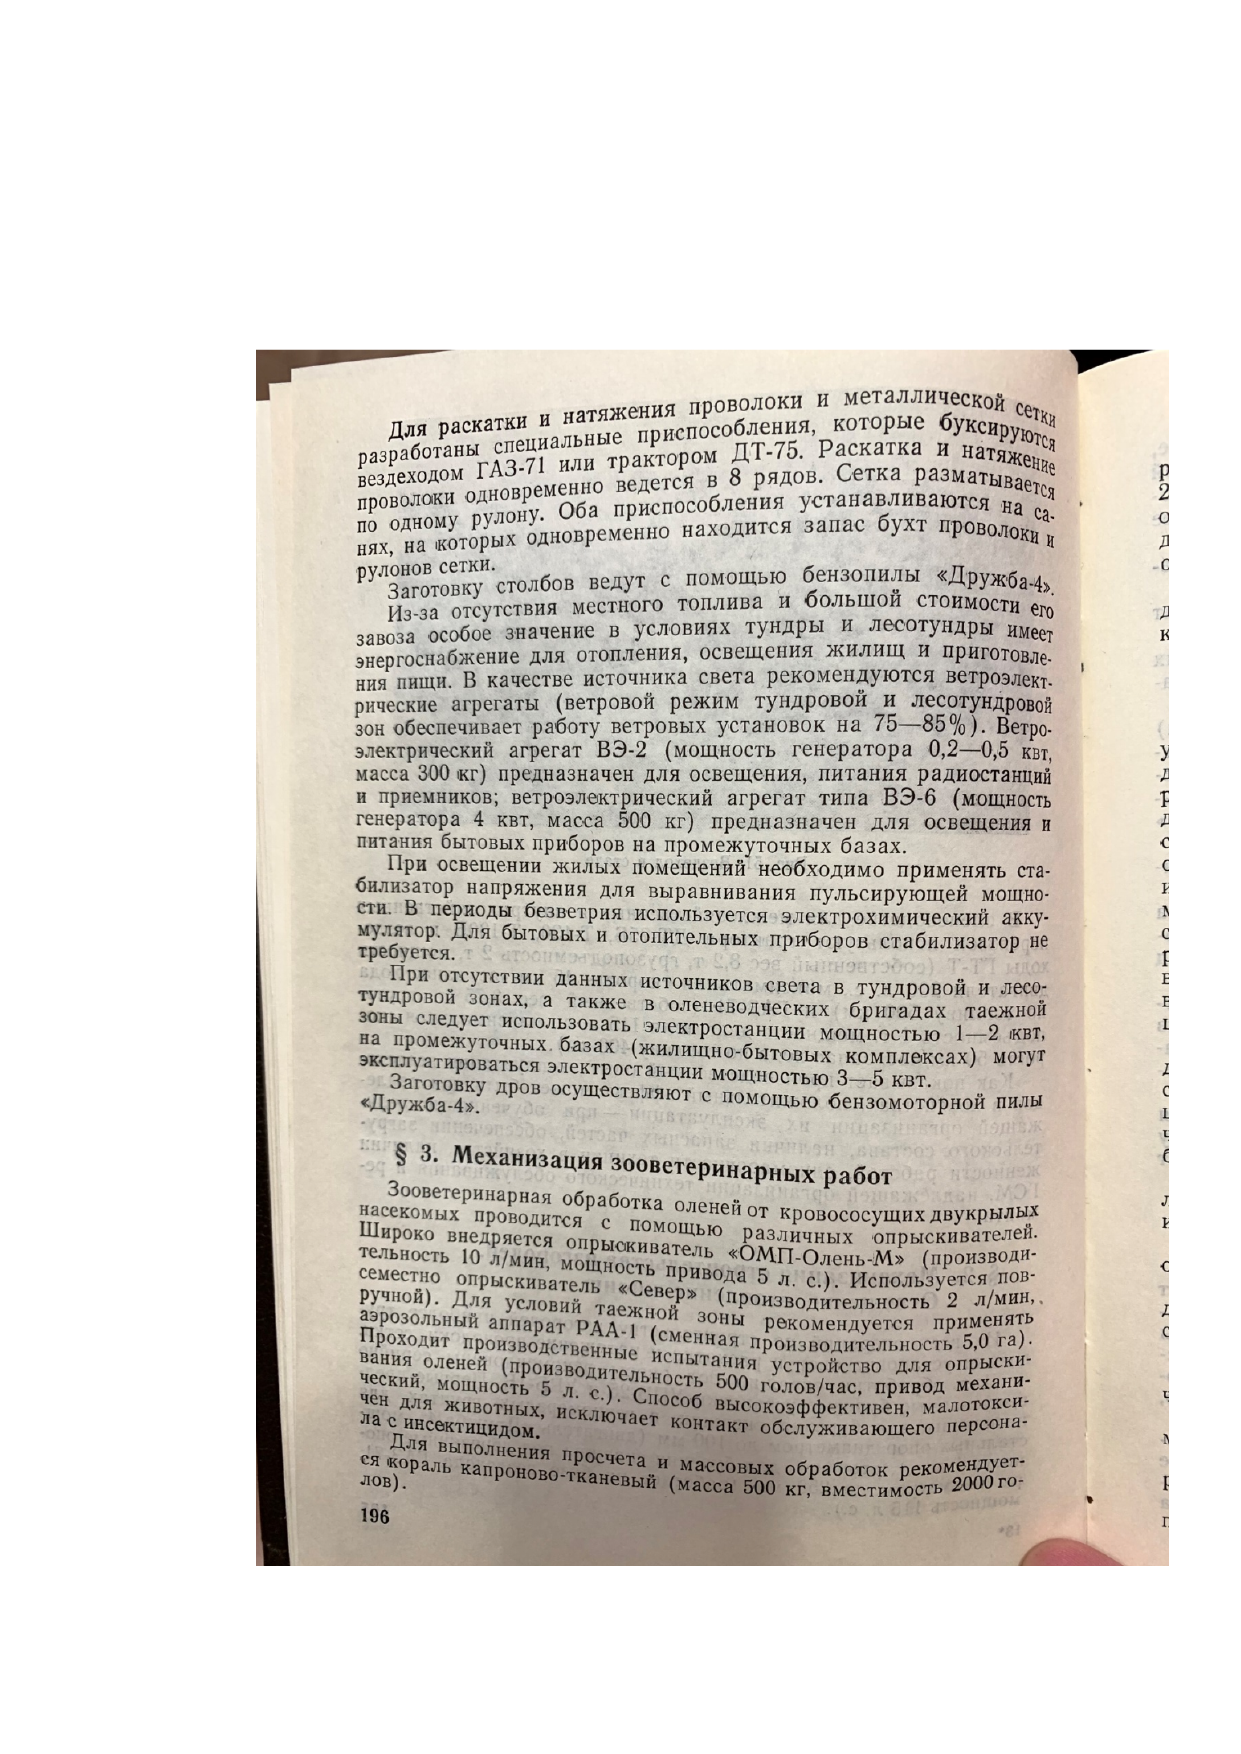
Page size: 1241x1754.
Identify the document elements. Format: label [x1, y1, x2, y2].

picture [257, 351, 1168, 1565]
